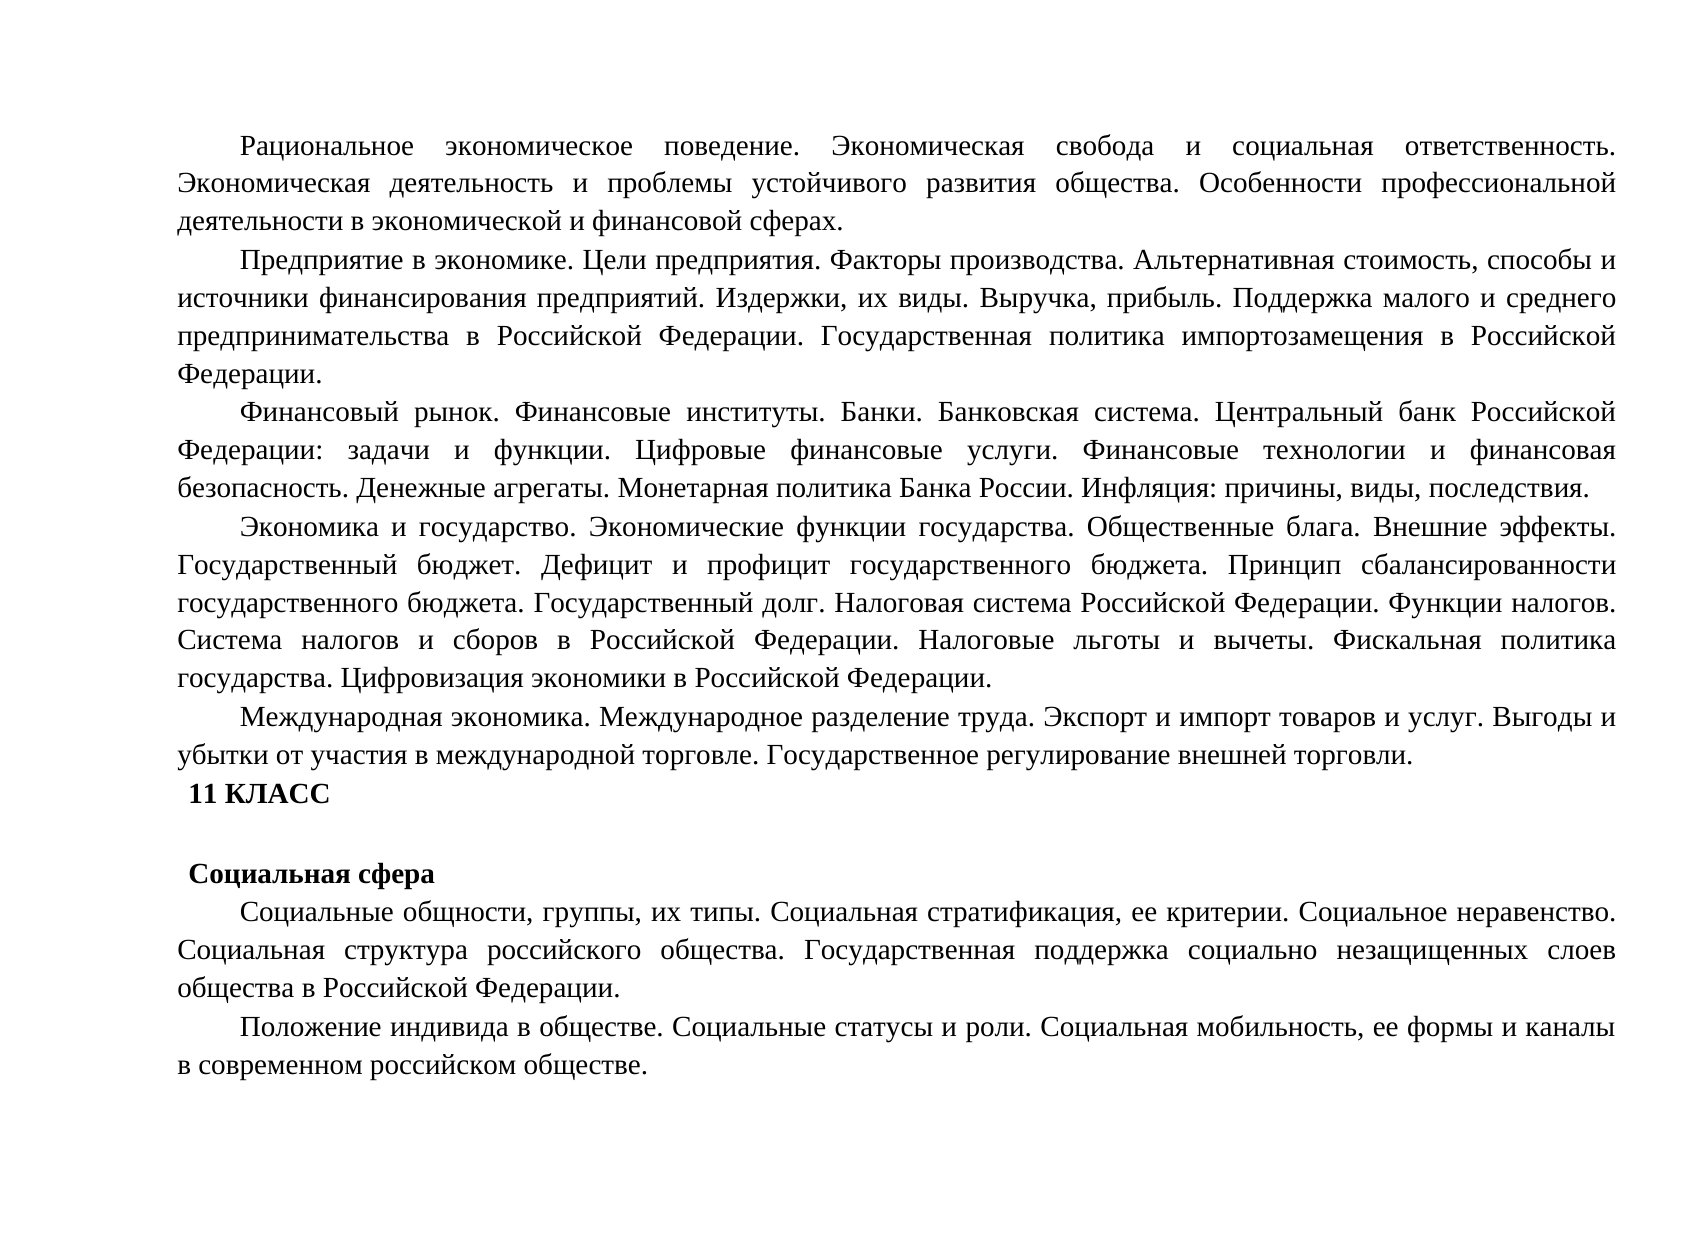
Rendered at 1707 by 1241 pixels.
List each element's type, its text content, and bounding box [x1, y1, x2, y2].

subtitle Социальная сфера [188, 857, 1619, 890]
text Экономика и государство. Экономические функции государства. Общественные блага. Внешние эффекты. Государственный бюджет. Дефицит и профицит государственного бюджета. Принцип сбалансированности государственного бюджета. Государственный долг. Налоговая система Российской Федерации. Функции налогов. Система налогов и сборов в Российской Федерации. Налоговые льготы и вычеты. Фискальная политика государства. Цифровизация экономики в Российской Федерации. [177, 509, 1618, 694]
text Социальные общности, группы, их типы. Социальная стратификация, ее критерии. Социальное неравенство. Социальная структура российского общества. Государственная поддержка социально незащищенных слоев общества в Российской Федерации. [177, 894, 1618, 1004]
text Рациональное экономическое поведение. Экономическая свобода и социальная ответственность. Экономическая деятельность и проблемы устойчивого развития общества. Особенности профессиональной деятельности в экономической и финансовой сферах. [177, 128, 1618, 237]
text 11 КЛАСС [188, 776, 1619, 809]
text Международная экономика. Международное разделение труда. Экспорт и импорт товаров и услуг. Выгоды и убытки от участия в международной торговле. Государственное регулирование внешней торговли. [177, 699, 1618, 771]
text Финансовый рынок. Финансовые институты. Банки. Банковская система. Центральный банк Российской Федерации: задачи и функции. Цифровые финансовые услуги. Финансовые технологии и финансовая безопасность. Денежные агрегаты. Монетарная политика Банка России. Инфляция: причины, виды, последствия. [177, 394, 1618, 504]
text Предприятие в экономике. Цели предприятия. Факторы производства. Альтернативная стоимость, способы и источники финансирования предприятий. Издержки, их виды. Выручка, прибыль. Поддержка малого и среднего предпринимательства в Российской Федерации. Государственная политика импортозамещения в Российской Федерации. [177, 242, 1618, 389]
text Положение индивида в обществе. Социальные статусы и роли. Социальная мобильность, ее формы и каналы в современном российском обществе. [177, 1009, 1618, 1080]
